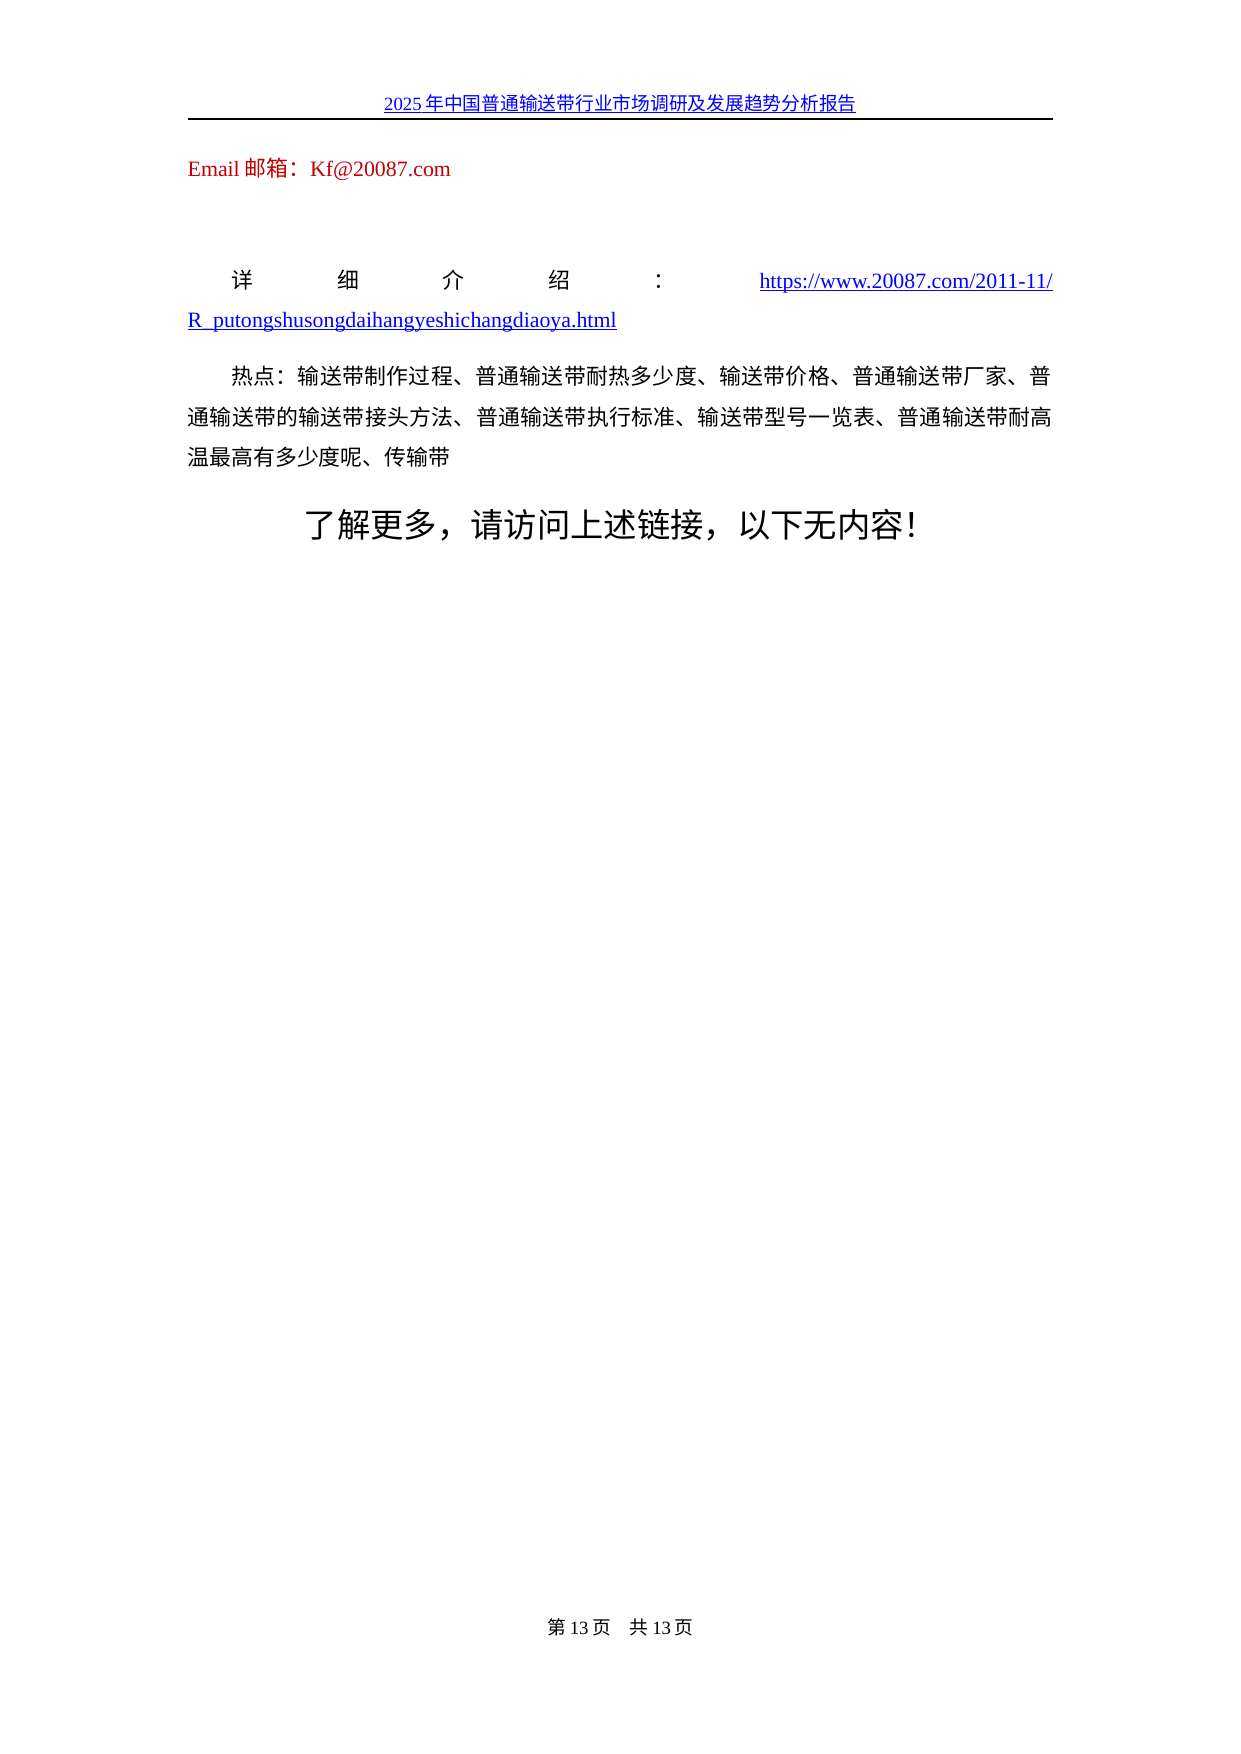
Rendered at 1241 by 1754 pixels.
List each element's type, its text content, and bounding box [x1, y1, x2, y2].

title 了解更多，请访问上述链接，以下无内容！ [187, 490, 1053, 555]
text 详细介绍：https://www.20087.com/2011-11/R_putongshusongdaihangyeshichangdiaoya.html [187, 263, 1053, 336]
text Email邮箱：Kf@20087.com [187, 150, 1053, 183]
text 热点：输送带制作过程、普通输送带耐热多少度、输送带价格、普通输送带厂家、普通输送带的输送带接头方法、普通输送带执行标准、输送带型号一览表、普通输送带耐高温最高有多少度呢、传输带 [187, 359, 1053, 472]
